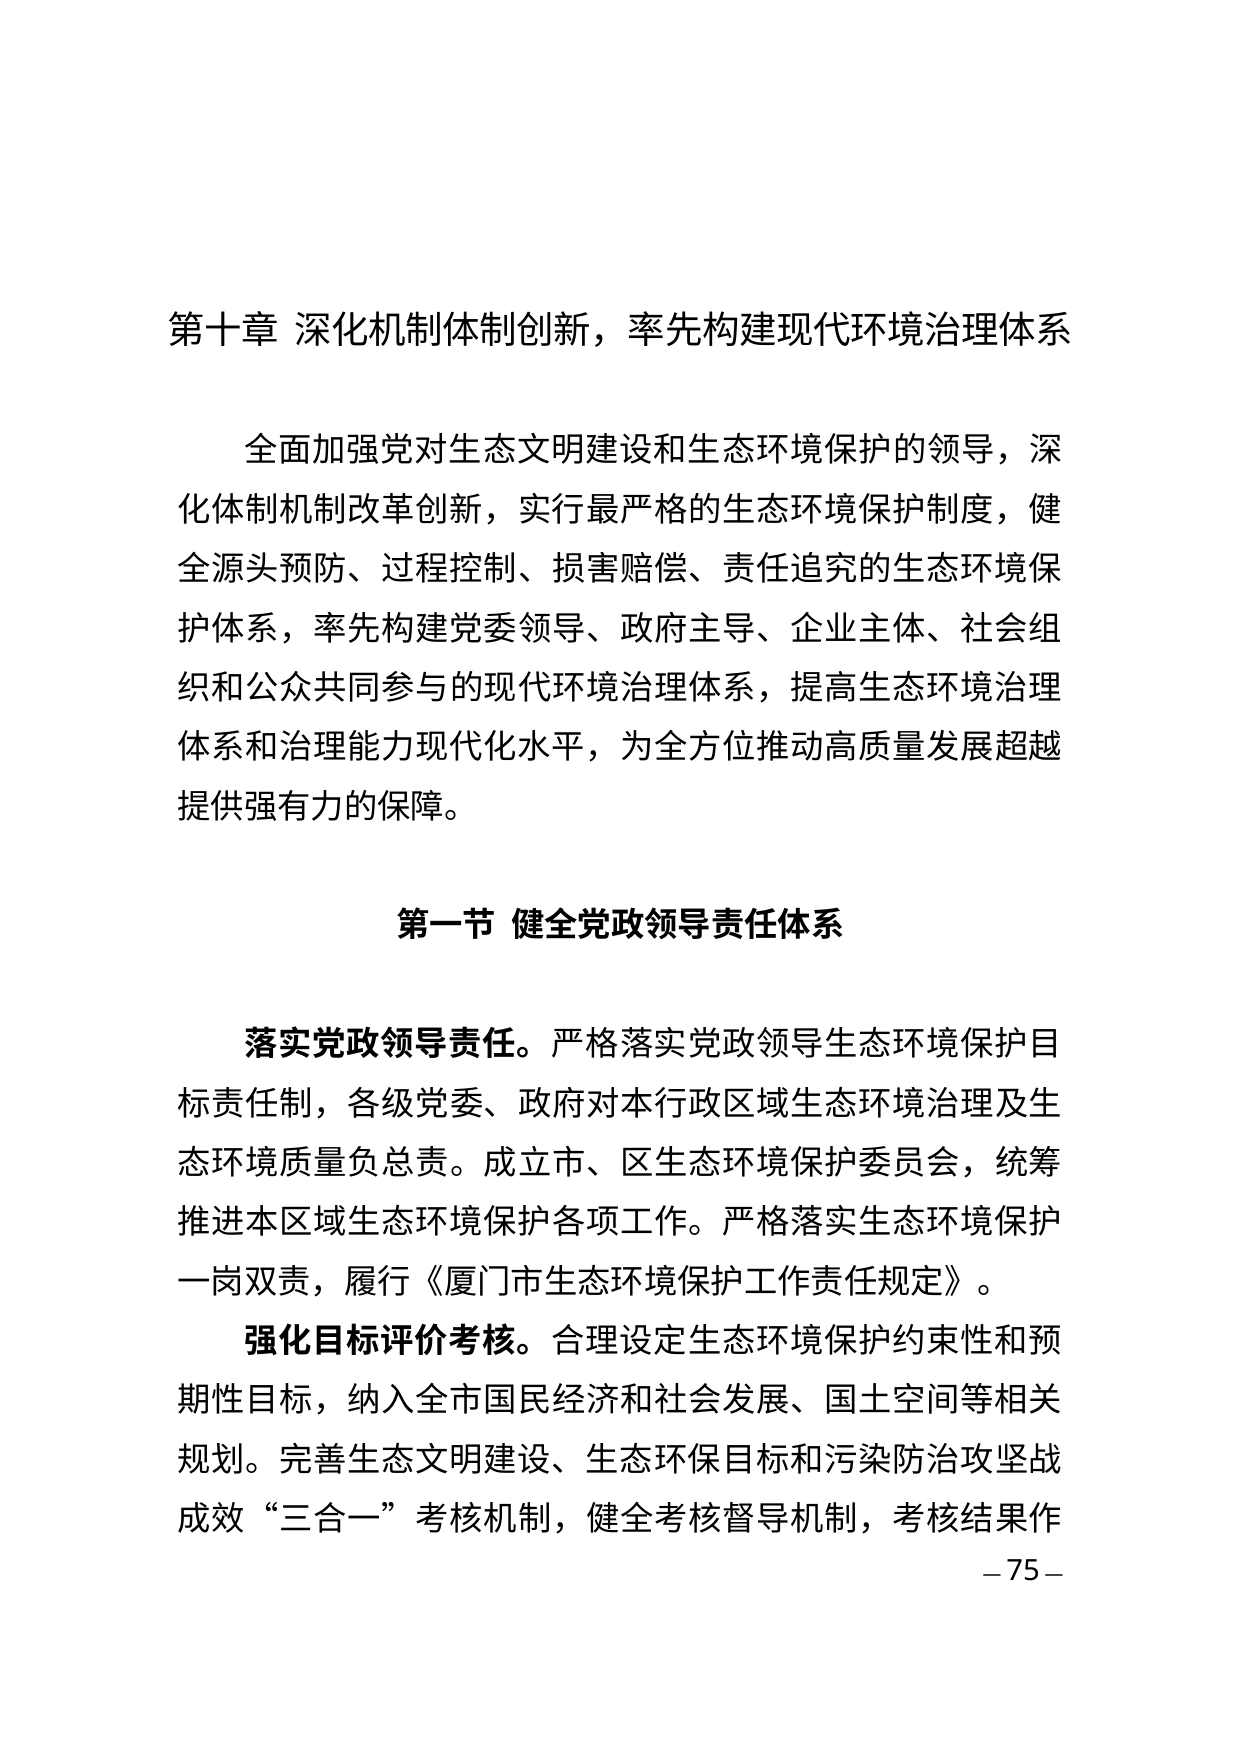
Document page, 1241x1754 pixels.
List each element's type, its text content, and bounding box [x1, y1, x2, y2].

text 第十章 深化机制体制创新，率先构建现代环境治理体系 [166, 296, 1074, 355]
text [177, 1305, 1063, 1542]
text 第一节 健全党政领导责任体系 [177, 889, 1063, 949]
text 全面加强党对生态文明建设和生态环境保护的领导，深化体制机制改革创新，实行最严格的生态环境保护制度，健全源头预防、过程控制、损害赔偿、责任追究的生态环境保护体系，率先构建党委领导、政府主导、企业主体、社会组织和公众共同参与的现代环境治理体系，提高生态环境治理体系和治理能力现代化水平，为全方位推动高质量发展超越提供强有力的保障。 [177, 414, 1063, 830]
text 落实党政领导责任。严格落实党政领导生态环境保护目标责任制，各级党委、政府对本行政区域生态环境治理及生态环境质量负总责。成立市、区生态环境保护委员会，统筹推进本区域生态环境保护各项工作。严格落实生态环境保护一岗双责，履行《厦门市生态环境保护工作责任规定》。 [177, 1008, 1063, 1305]
